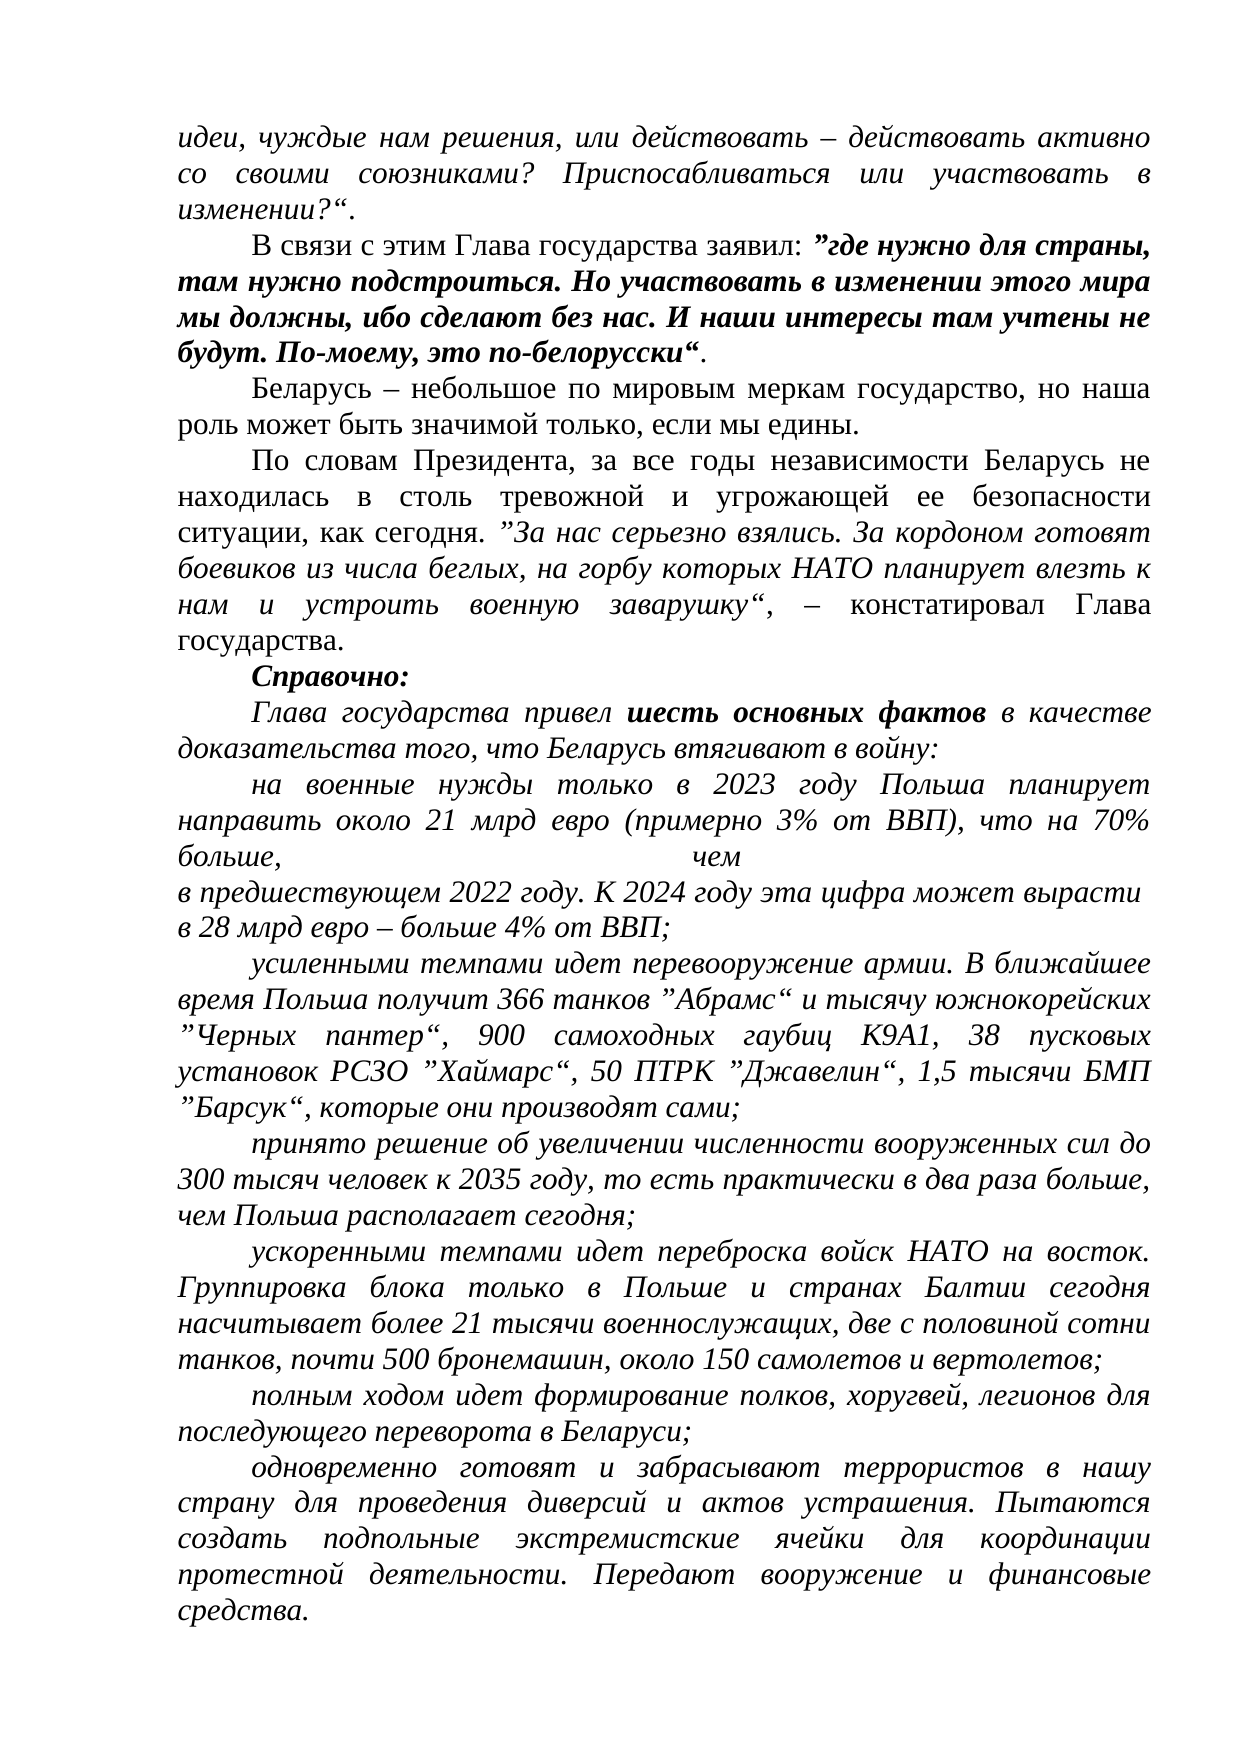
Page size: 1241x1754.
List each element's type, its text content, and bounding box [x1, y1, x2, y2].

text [177, 118, 1152, 226]
text одновременно готовят и забрасывают террористов в нашу страну для проведения диверсий и актов устрашения. Пытаются создать подпольные экстремистские ячейки для координации протестной деятельности. Передают вооружение и финансовые средства. [177, 1448, 1152, 1627]
text принято решение об увеличении численности вооруженных сил до 300 тысяч человек к 2035 году, то есть практически в два раза больше, чем Польша располагает сегодня; [177, 1124, 1152, 1232]
text Глава государства привел шесть основных фактов в качестве доказательства того, что Беларусь втягивают в войну: [177, 693, 1152, 765]
text на военные нужды только в 2023 году Польша планирует направить около 21 млрд евро (примерно 3% от ВВП), что на 70% больше, чем в предшествующем 2022 году. К 2024 году эта цифра может вырасти в 28 млрд евро – больше 4% от ВВП; [177, 765, 1152, 945]
text усиленными темпами идет перевооружение армии. В ближайшее время Польша получит 366 танков ”Абрамс“ и тысячу южнокорейских ”Черных пантер“, 900 самоходных гаубиц К9А1, 38 пусковых установок РCЗО ”Хаймарс“, 50 ПТРК ”Джавелин“, 1,5 тысячи БМП ”Барсук“, которые они производят сами; [177, 945, 1152, 1124]
text В связи с этим Глава государства заявил: ”где нужно для страны, там нужно подстроиться. Но участвовать в изменении этого мира мы должны, ибо сделают без нас. И наши интересы там учтены не будут. По-моему, это по-белорусски“. [177, 226, 1152, 370]
text Беларусь – небольшое по мировым меркам государство, но наша роль может быть значимой только, если мы едины. [177, 370, 1152, 442]
text Справочно: [177, 657, 1152, 693]
text ускоренными темпами идет переброска войск НАТО на восток. Группировка блока только в Польше и странах Балтии сегодня насчитывает более 21 тысячи военнослужащих, две с половиной сотни танков, почти 500 бронемашин, около 150 самолетов и вертолетов; [177, 1232, 1152, 1376]
text По словам Президента, за все годы независимости Беларусь не находилась в столь тревожной и угрожающей ее безопасности ситуации, как сегодня. ”За нас серьезно взялись. За кордоном готовят боевиков из числа беглых, на горбу которых НАТО планирует влезть к нам и устроить военную заварушку“, – констатировал Глава государства. [177, 442, 1152, 657]
text полным ходом идет формирование полков, хоругвей, легионов для последующего переворота в Беларуси; [177, 1376, 1152, 1448]
